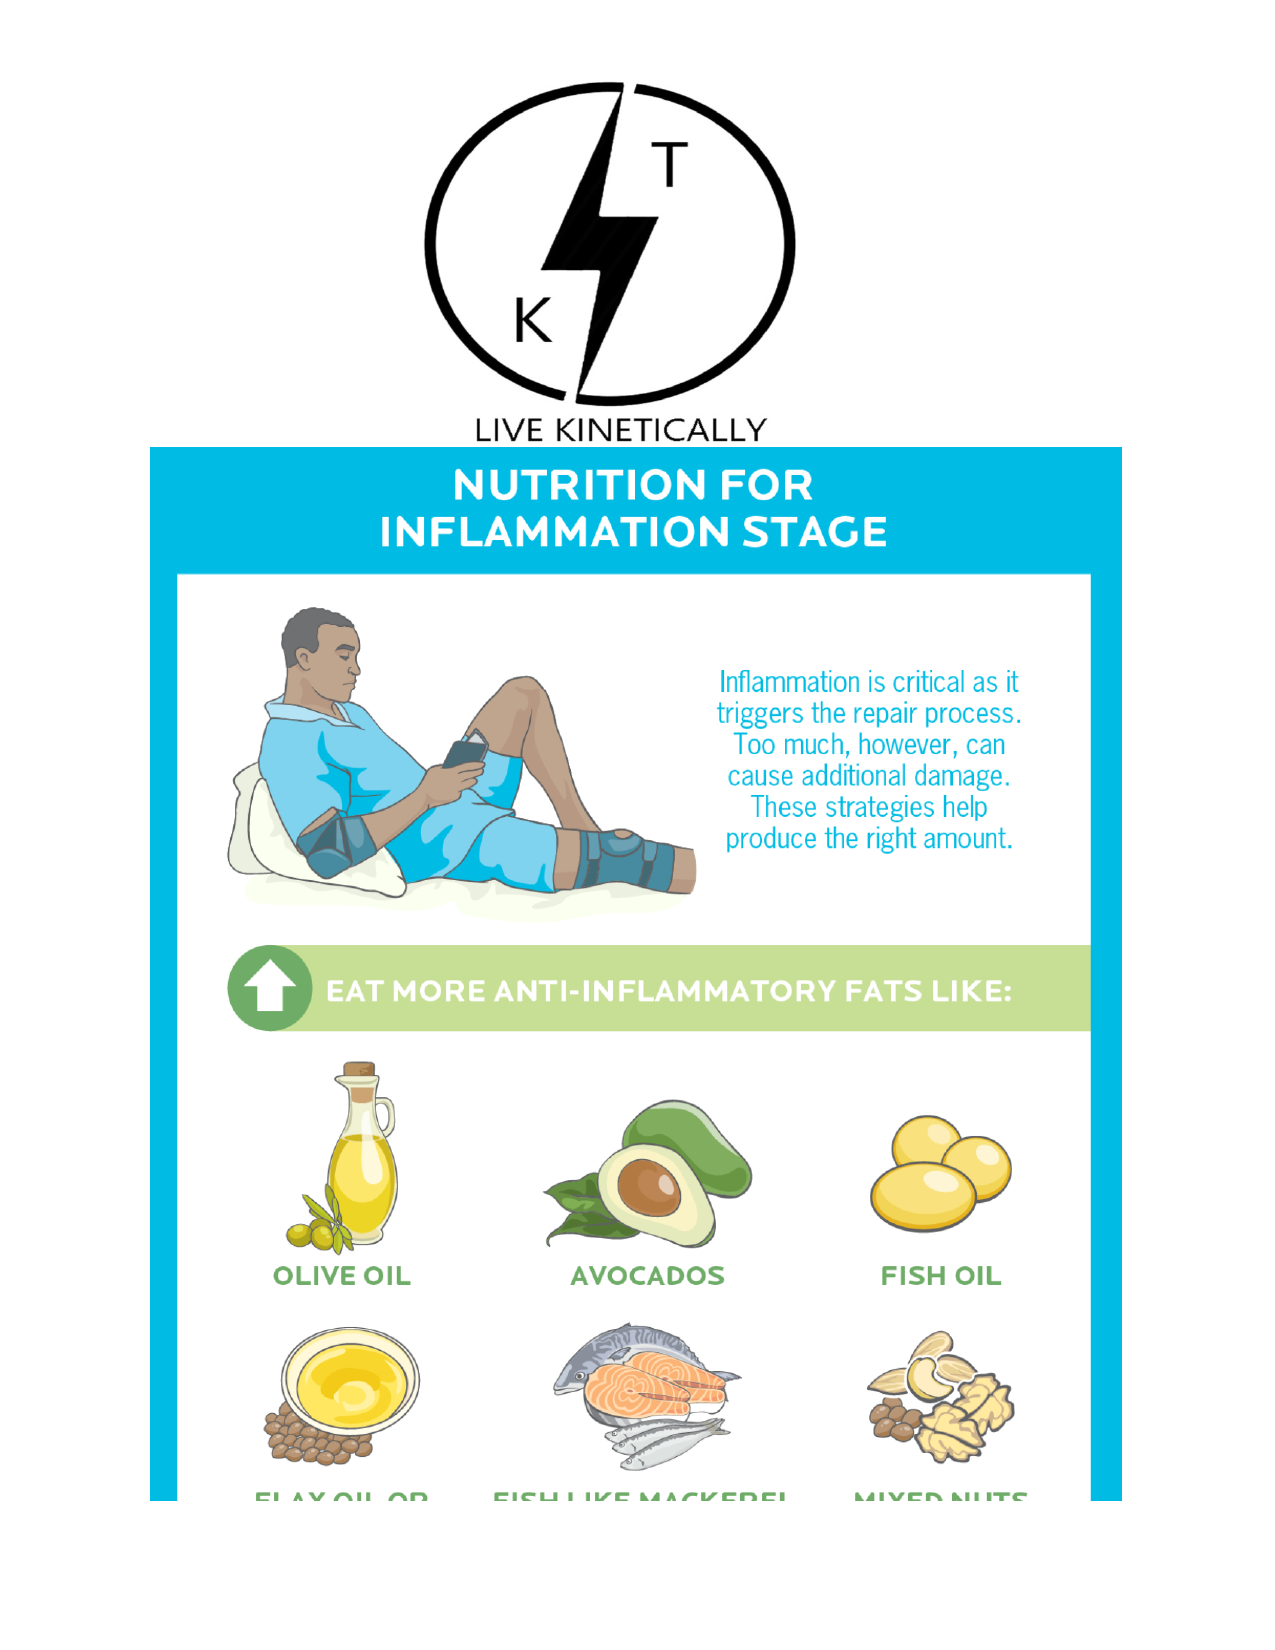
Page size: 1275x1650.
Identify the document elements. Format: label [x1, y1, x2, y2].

picture [150, 75, 1124, 1501]
